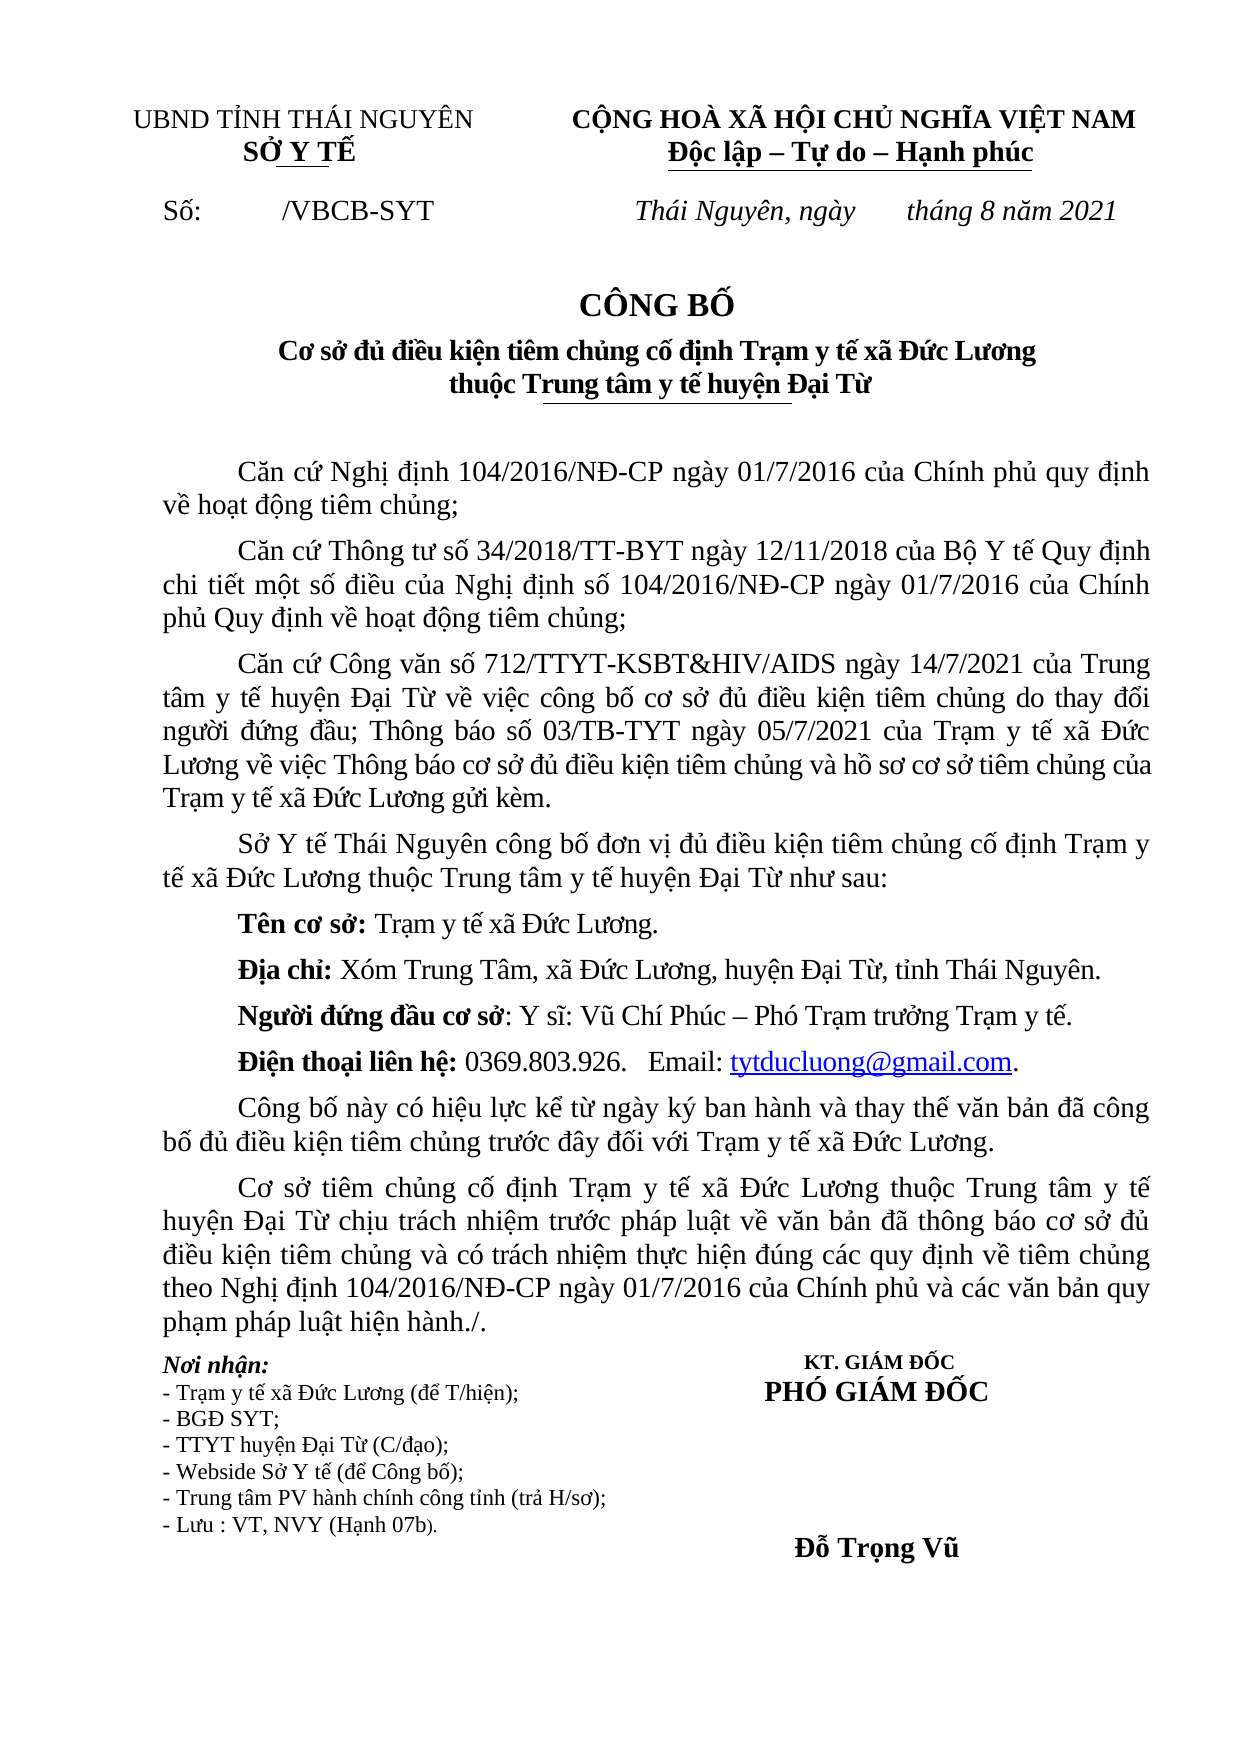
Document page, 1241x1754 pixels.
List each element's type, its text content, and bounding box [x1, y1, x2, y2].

subtitle SỞ Y TẾ Độc lập – Tự do – Hạnh phúc [162, 134, 1240, 168]
text Tên cơ sở: Trạm y tế xã Đức Lương. [162, 906, 1151, 940]
text Cơ sở tiêm chủng cố định Trạm y tế xã Đức Lương thuộc Trung tâm y tế huyện Đại Từ chịu trách nhiệm trước pháp luật về văn bản đã thông báo cơ sở đủ điều kiện tiêm chủng và có trách nhiệm thực hiện đúng các quy định về tiêm chủng theo Nghị định 104/2016/NĐ-CP ngày 01/7/2016 của Chính phủ và các văn bản quy phạm pháp luật hiện hành./. [162, 1170, 1151, 1338]
text Sở Y tế Thái Nguyên công bố đơn vị đủ điều kiện tiêm chủng cố định Trạm y tế xã Đức Lương thuộc Trung tâm y tế huyện Đại Từ như sau: [162, 827, 1151, 894]
text Căn cứ Thông tư số 34/2018/TT-BYT ngày 12/11/2018 của Bộ Y tế Quy định chi tiết một số điều của Nghị định số 104/2016/NĐ-CP ngày 01/7/2016 của Chính phủ Quy định về hoạt động tiêm chủng; [162, 533, 1151, 634]
text Người đứng đầu cơ sở: Y sĩ: Vũ Chí Phúc – Phó Trạm trưởng Trạm y tế. [162, 998, 1151, 1032]
text Căn cứ Nghị định 104/2016/NĐ-CP ngày 01/7/2016 của Chính phủ quy định về hoạt động tiêm chủng; [162, 454, 1151, 521]
text CÔNG BỐ [162, 285, 1151, 324]
text Căn cứ Công văn số 712/TTYT-KSBT&HIV/AIDS ngày 14/7/2021 của Trung tâm y tế huyện Đại Từ về việc công bố cơ sở đủ điều kiện tiêm chủng do thay đổi người đứng đầu; Thông báo số 03/TB-TYT ngày 05/7/2021 của Trạm y tế xã Đức Lương về việc Thông báo cơ sở đủ điều kiện tiêm chủng và hồ sơ cơ sở tiêm chủng của Trạm y tế xã Đức Lương gửi kèm. [162, 646, 1151, 814]
table_header KT. GIÁM ĐỐC PHÓ GIÁM ĐỐC Đỗ Trọng Vũ [635, 1350, 1119, 1563]
text thuộc Trung tâm y tế huyện Đại Từ [162, 367, 1151, 400]
subtitle UBND TỈNH THÁI NGUYÊN CỘNG HOÀ XÃ HỘI CHỦ NGHĨA VIỆT [133, 103, 1240, 134]
text Công bố này có hiệu lực kể từ ngày ký ban hành và thay thế văn bản đã công bố đủ điều kiện tiêm chủng trước đây đối với Trạm y tế xã Đức Lương. [162, 1090, 1151, 1157]
text Điện thoại liên hệ: 0369.803.926. Email: tytducluong@gmail.com. [162, 1044, 1151, 1078]
table_header Nơi nhận: - Trạm y tế xã Đức Lương (để T/hiện); - BGĐ SYT; - TTYT huyện Đại Từ (C/đạo); - Webside Sở Y tế (để Công bố); - Trung tâm PV hành chính công tỉnh (trả H/sơ); - Lưu : VT, NVY (Hạnh 07b). [151, 1350, 635, 1563]
text Cơ sở đủ điều kiện tiêm chủng cố định Trạm y tế xã Đức Lương [162, 333, 1151, 367]
text Địa chỉ: Xóm Trung Tâm, xã Đức Lương, huyện Đại Từ, tỉnh Thái Nguyên. [162, 952, 1151, 986]
text Số: /VBCB-SYT Thái Nguyên, ngày tháng 8 năm 2021 [162, 193, 1240, 227]
